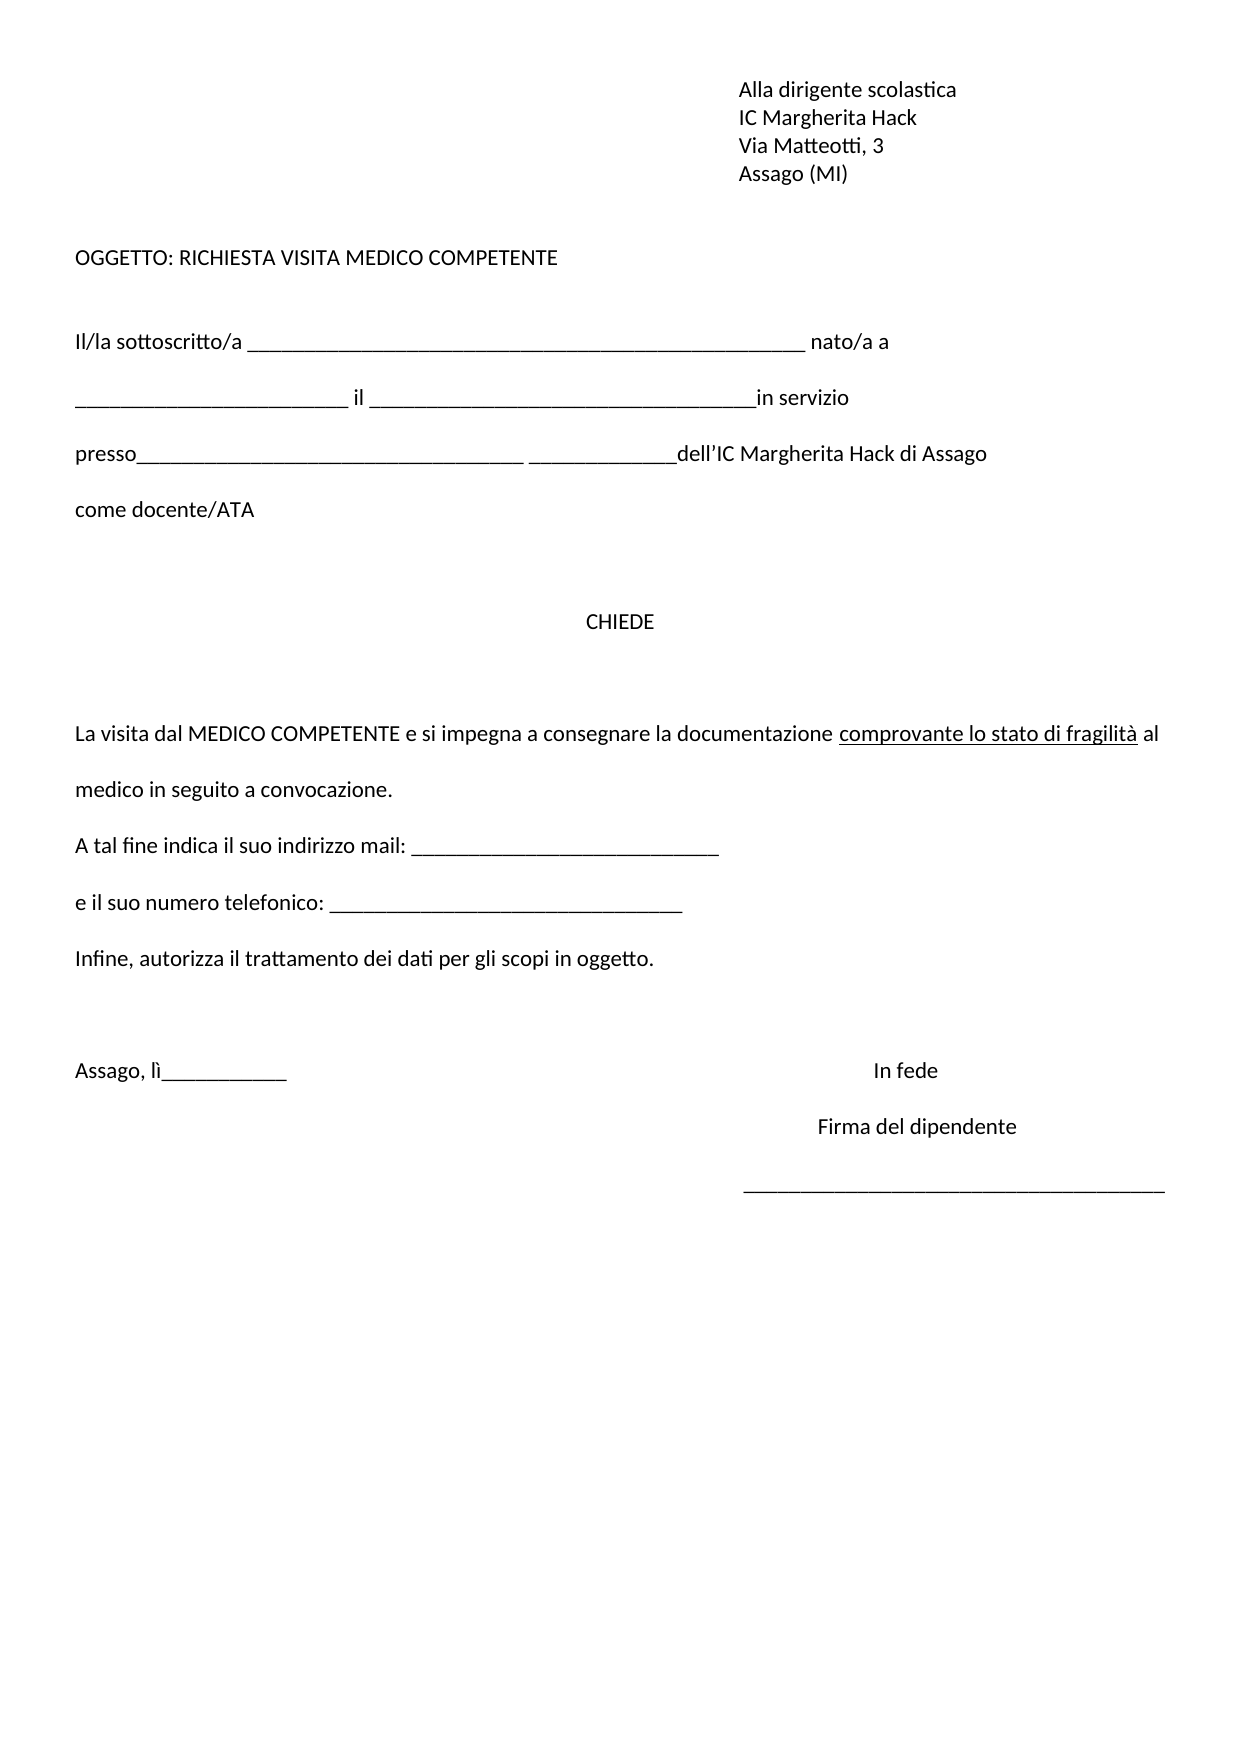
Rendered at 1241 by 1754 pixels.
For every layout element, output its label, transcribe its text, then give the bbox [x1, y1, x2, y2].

text Firma del dipendente [739, 1112, 1165, 1140]
text Via Matteotti, 3 [665, 131, 1165, 159]
text CHIEDE [75, 607, 1165, 635]
text come docente/ATA [75, 495, 1165, 523]
text Il/la sottoscritto/a _________________________________________________ nato/a a ________________________ il __________________________________in servizio presso__________________________________ _____________dell’IC Margherita Hack di Assago [75, 327, 1165, 467]
text Infine, autorizza il trattamento dei dati per gli scopi in oggetto. [75, 944, 1165, 972]
text Alla dirigente scolastica [665, 75, 1165, 103]
text IC Margherita Hack [665, 103, 1165, 131]
text e il suo numero telefonico: _______________________________ [75, 888, 1165, 916]
text A tal fine indica il suo indirizzo mail: ___________________________ [75, 832, 1165, 859]
text Assago (MI) [665, 159, 1165, 187]
text OGGETTO: RICHIESTA VISITA MEDICO COMPETENTE [75, 243, 1165, 271]
text La visita dal MEDICO COMPETENTE e si impegna a consegnare la documentazione comprovante lo stato di fragilità al medico in seguito a convocazione. [75, 719, 1165, 803]
text Assago, lì___________ In fede [75, 1056, 1165, 1084]
text _____________________________________ [75, 1168, 1165, 1196]
